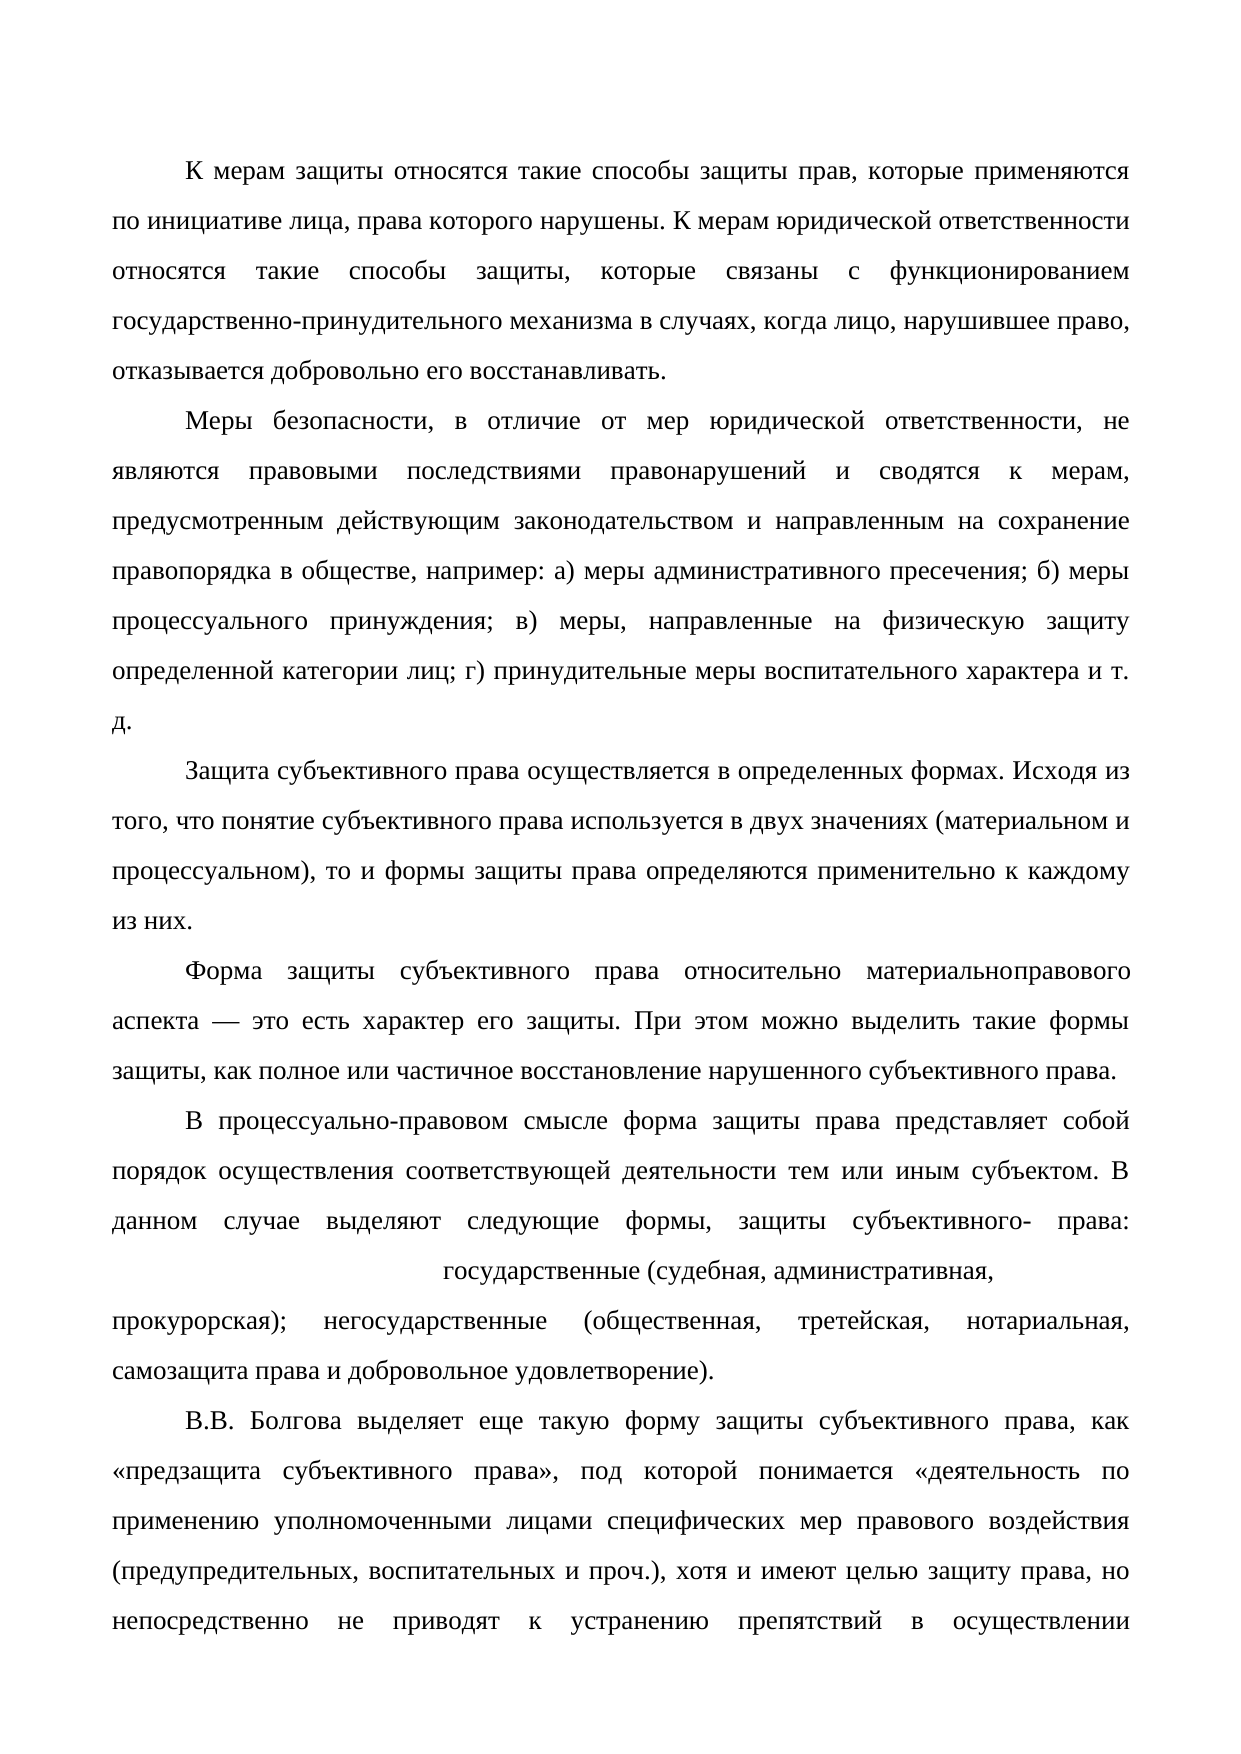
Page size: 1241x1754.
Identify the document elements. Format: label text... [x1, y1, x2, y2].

text Форма защиты субъективного права относительно материальноправового аспекта — это есть характер его защиты. При этом можно выделить такие формы защиты, как полное или частичное восстановление нарушенного субъективного права. [112, 939, 1131, 1089]
text В процессуально-правовом смысле форма защиты права представляет собой порядок осуществления соответствующей деятельности тем или иным субъектом. В данном случае выделяют следующие формы, защиты субъективного- права: государственные (судебная, административная, [112, 1089, 1131, 1289]
text прокурорская); негосударственные (общественная, третейская, нотариальная, самозащита права и добровольное удовлетворение). [112, 1289, 1131, 1389]
text К мерам защиты относятся такие способы защиты прав, которые применяются по инициативе лица, права которого нарушены. К мерам юридической ответственности относятся такие способы защиты, которые связаны с функционированием государственно-принудительного механизма в случаях, когда лицо, нарушившее право, отказывается добровольно его восстанавливать. [112, 139, 1131, 389]
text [112, 1389, 1131, 1639]
text Меры безопасности, в отличие от мер юридической ответственности, не являются правовыми последствиями правонарушений и сводятся к мерам, предусмотренным действующим законодательством и направленным на сохранение правопорядка в обществе, например: а) меры административного пресечения; б) меры процессуального принуждения; в) меры, направленные на физическую защиту определенной категории лиц; г) принудительные меры воспитательного характера и т. д. [112, 389, 1131, 739]
text Защита субъективного права осуществляется в определенных формах. Исходя из того, что понятие субъективного права используется в двух значениях (материальном и процессуальном), то и формы защиты права определяются применительно к каждому из них. [112, 739, 1131, 939]
